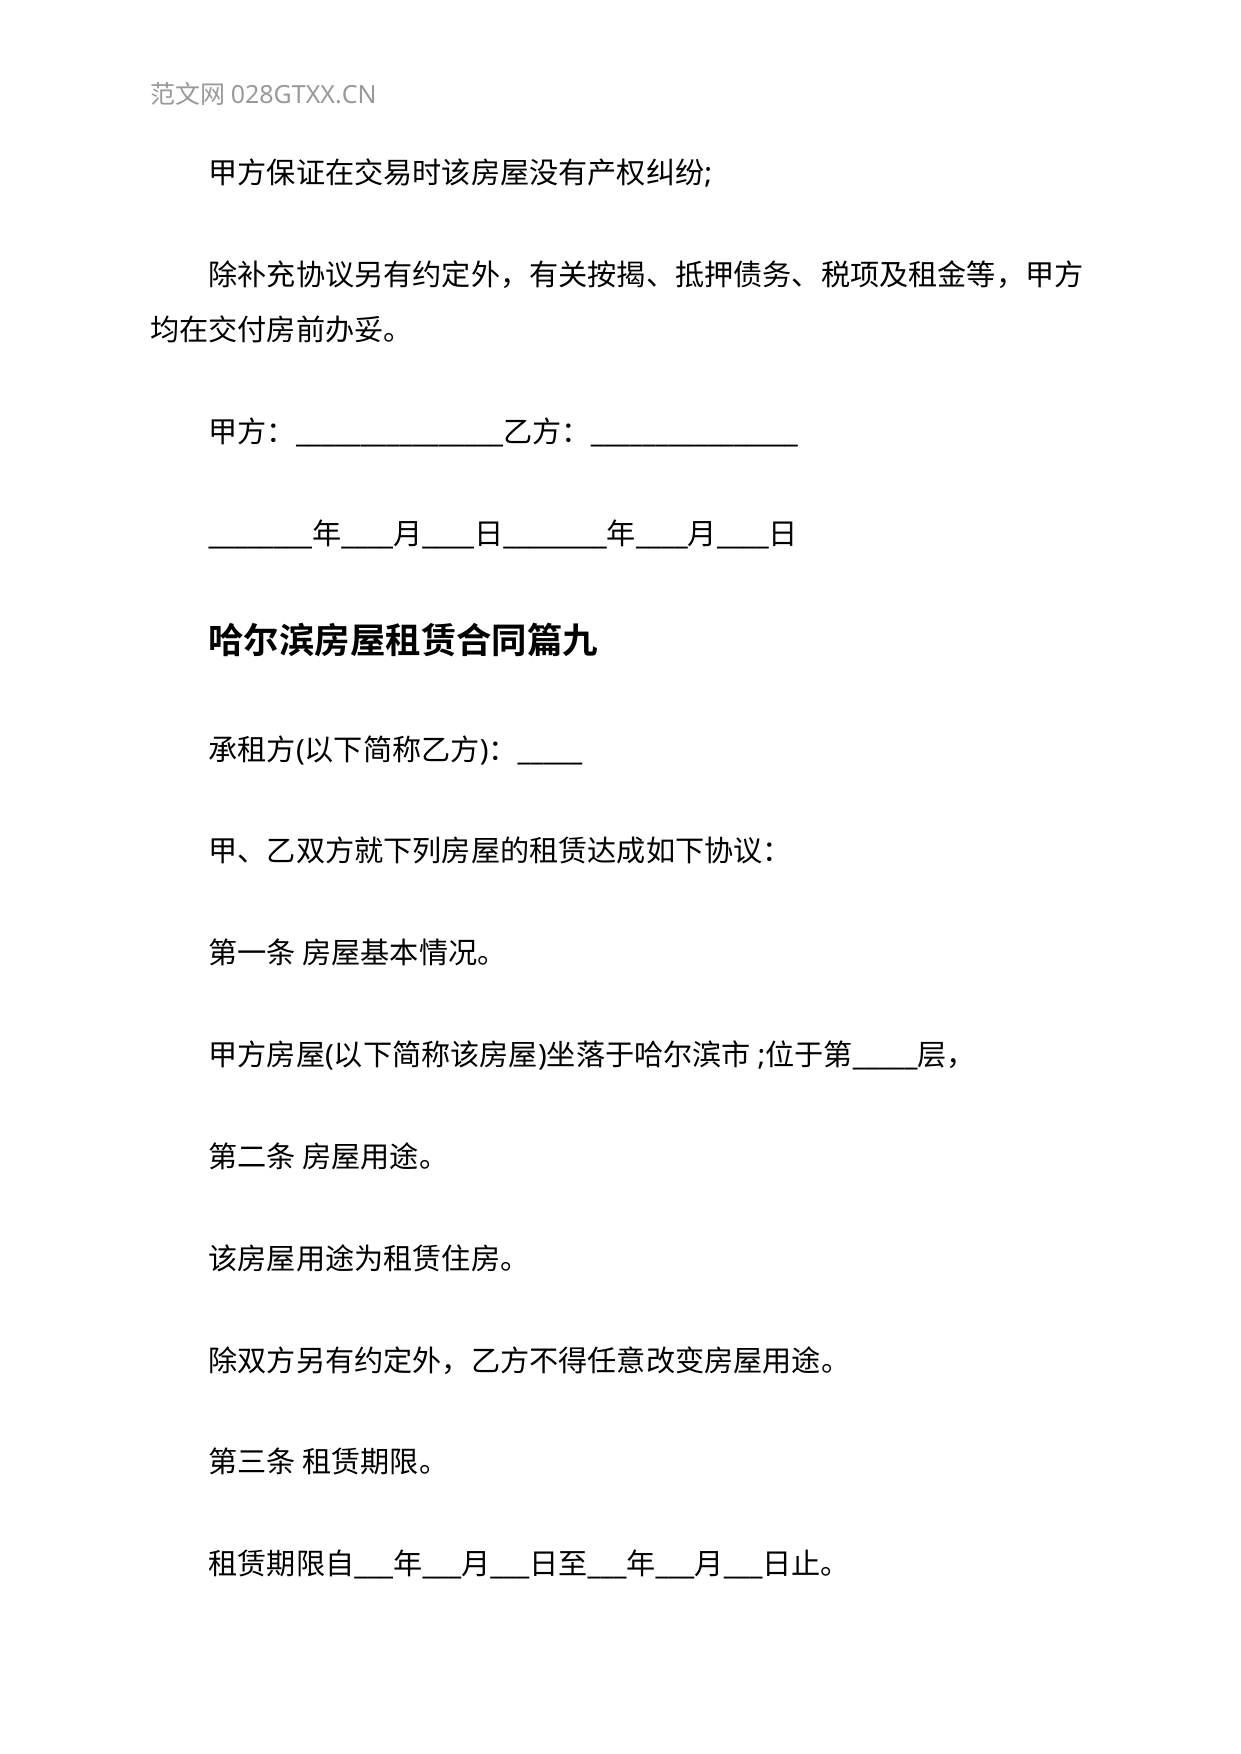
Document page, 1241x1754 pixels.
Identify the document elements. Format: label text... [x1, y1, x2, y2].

text 租赁期限自___年___月___日至___年___月___日止。 [150, 1541, 1090, 1583]
text 第一条 房屋基本情况。 [150, 930, 1090, 972]
text 哈尔滨房屋租赁合同篇九 [150, 613, 1090, 664]
text 除双方另有约定外，乙方不得任意改变房屋用途。 [150, 1337, 1090, 1379]
text 甲方保证在交易时该房屋没有产权纠纷; [150, 150, 1090, 192]
text 甲、乙双方就下列房屋的租赁达成如下协议： [150, 828, 1090, 870]
text 甲方房屋(以下简称该房屋)坐落于哈尔滨市 ;位于第_____层， [150, 1032, 1090, 1074]
text 承租方(以下简称乙方)：_____ [150, 726, 1090, 768]
text 甲方：________________乙方：________________ [150, 409, 1090, 451]
text 除补充协议另有约定外，有关按揭、抵押债务、税项及租金等，甲方均在交付房前办妥。 [150, 252, 1090, 349]
text 第三条 租赁期限。 [150, 1439, 1090, 1481]
text 第二条 房屋用途。 [150, 1133, 1090, 1176]
text ________年____月____日________年____月____日 [150, 511, 1090, 553]
text 该房屋用途为租赁住房。 [150, 1235, 1090, 1278]
